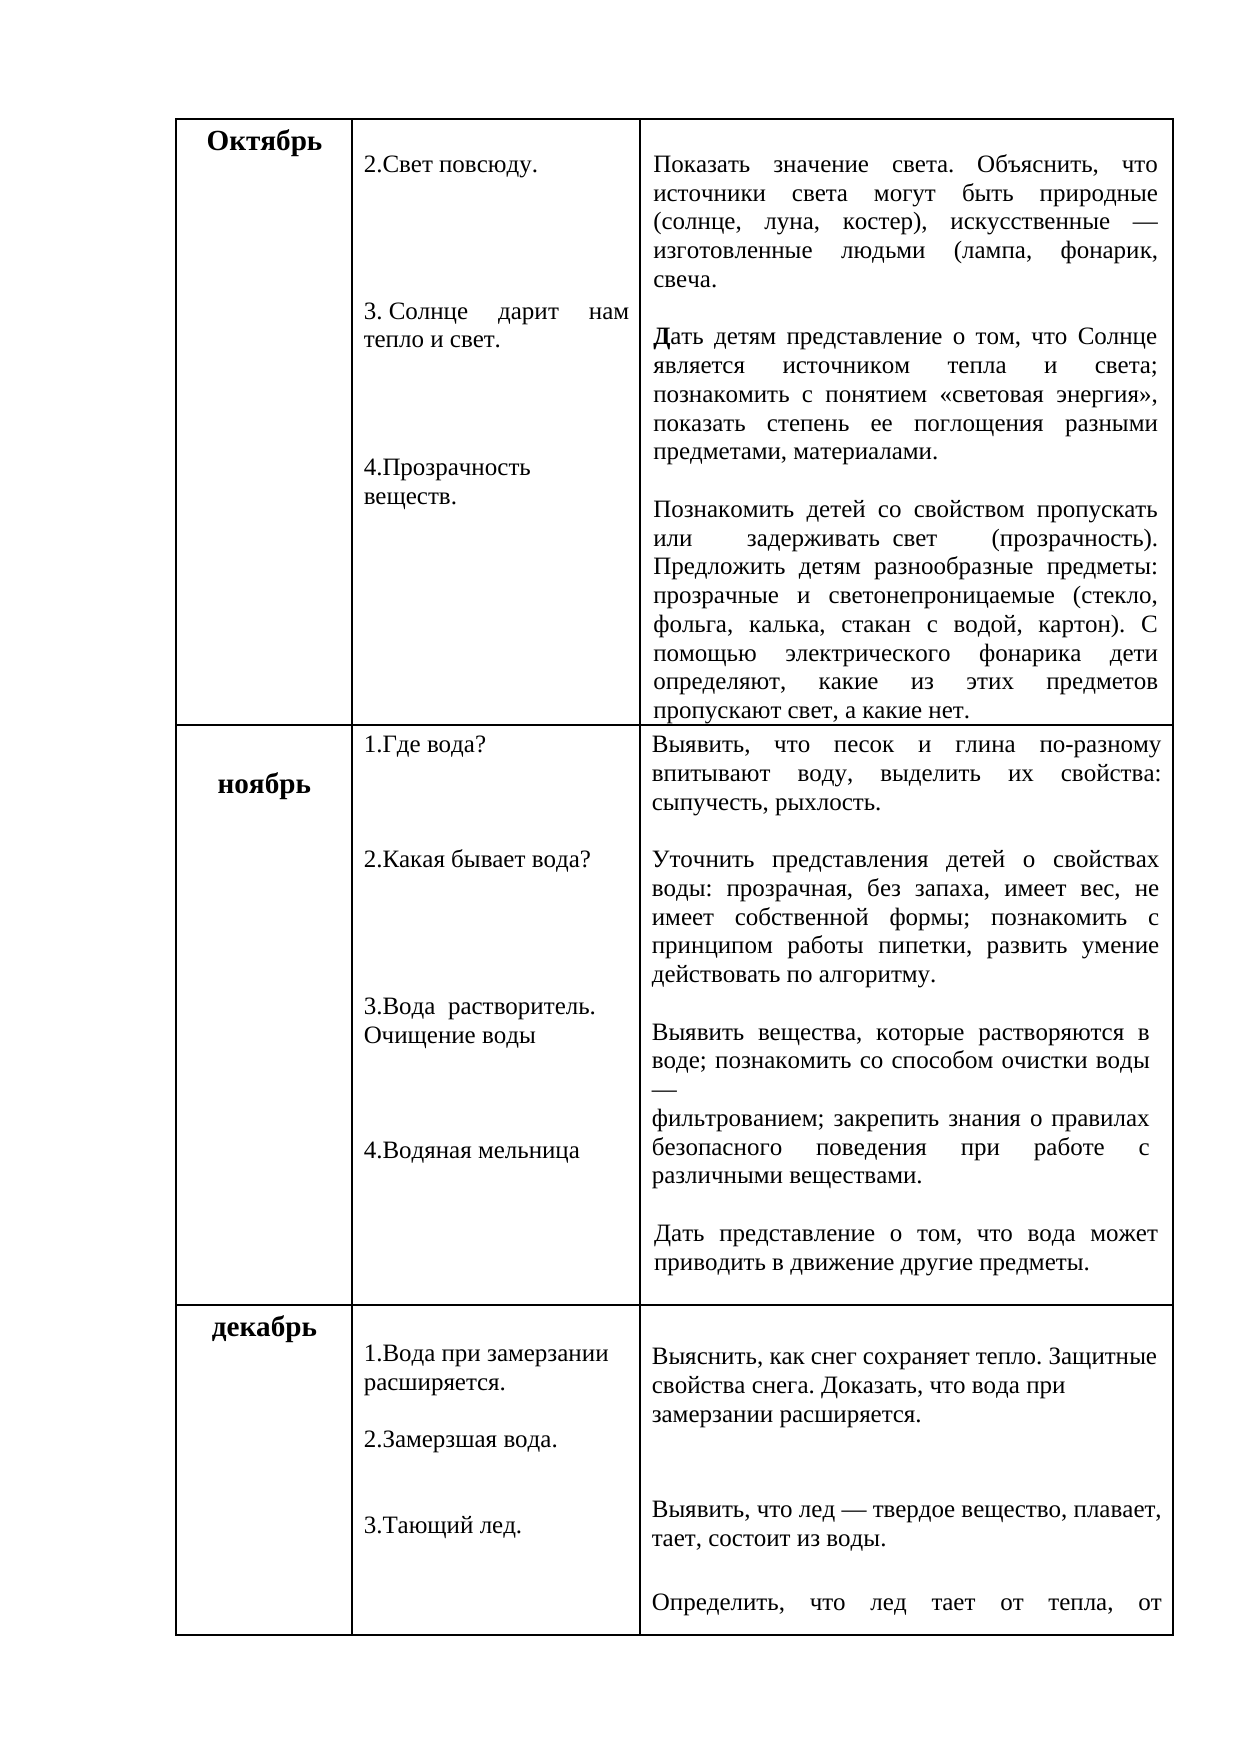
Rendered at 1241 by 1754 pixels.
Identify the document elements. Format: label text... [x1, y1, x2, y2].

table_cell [353, 120, 639, 724]
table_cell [641, 120, 1172, 724]
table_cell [353, 1306, 639, 1634]
table_cell Выявить, что песок и глина по-разному впитывают воду, выделить их свойства: сыпучесть, рыхлость. Уточнить представления детей о свойствах воды: прозрачная, без запаха, имеет вес, не имеет собственной формы; познакомить с принципом работы пипетки, развить умение действовать по алгоритму. Выявить вещества, которые растворяются в воде; познакомить со способом очистки воды — фильтрованием; закрепить знания о правилах безопасного поведения при работе с различными веществами. Дать представление о том, что вода может приводить в движение другие предметы. [641, 726, 1172, 1304]
table_cell ноябрь [177, 726, 351, 1304]
table_cell Октябрь [177, 120, 351, 724]
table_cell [641, 1306, 1172, 1634]
table_cell 1.Где вода? 2.Какая бывает вода? 3.Вода растворитель. Очищение воды 4.Водяная мельница [353, 726, 639, 1304]
table_cell декабрь [177, 1306, 351, 1634]
